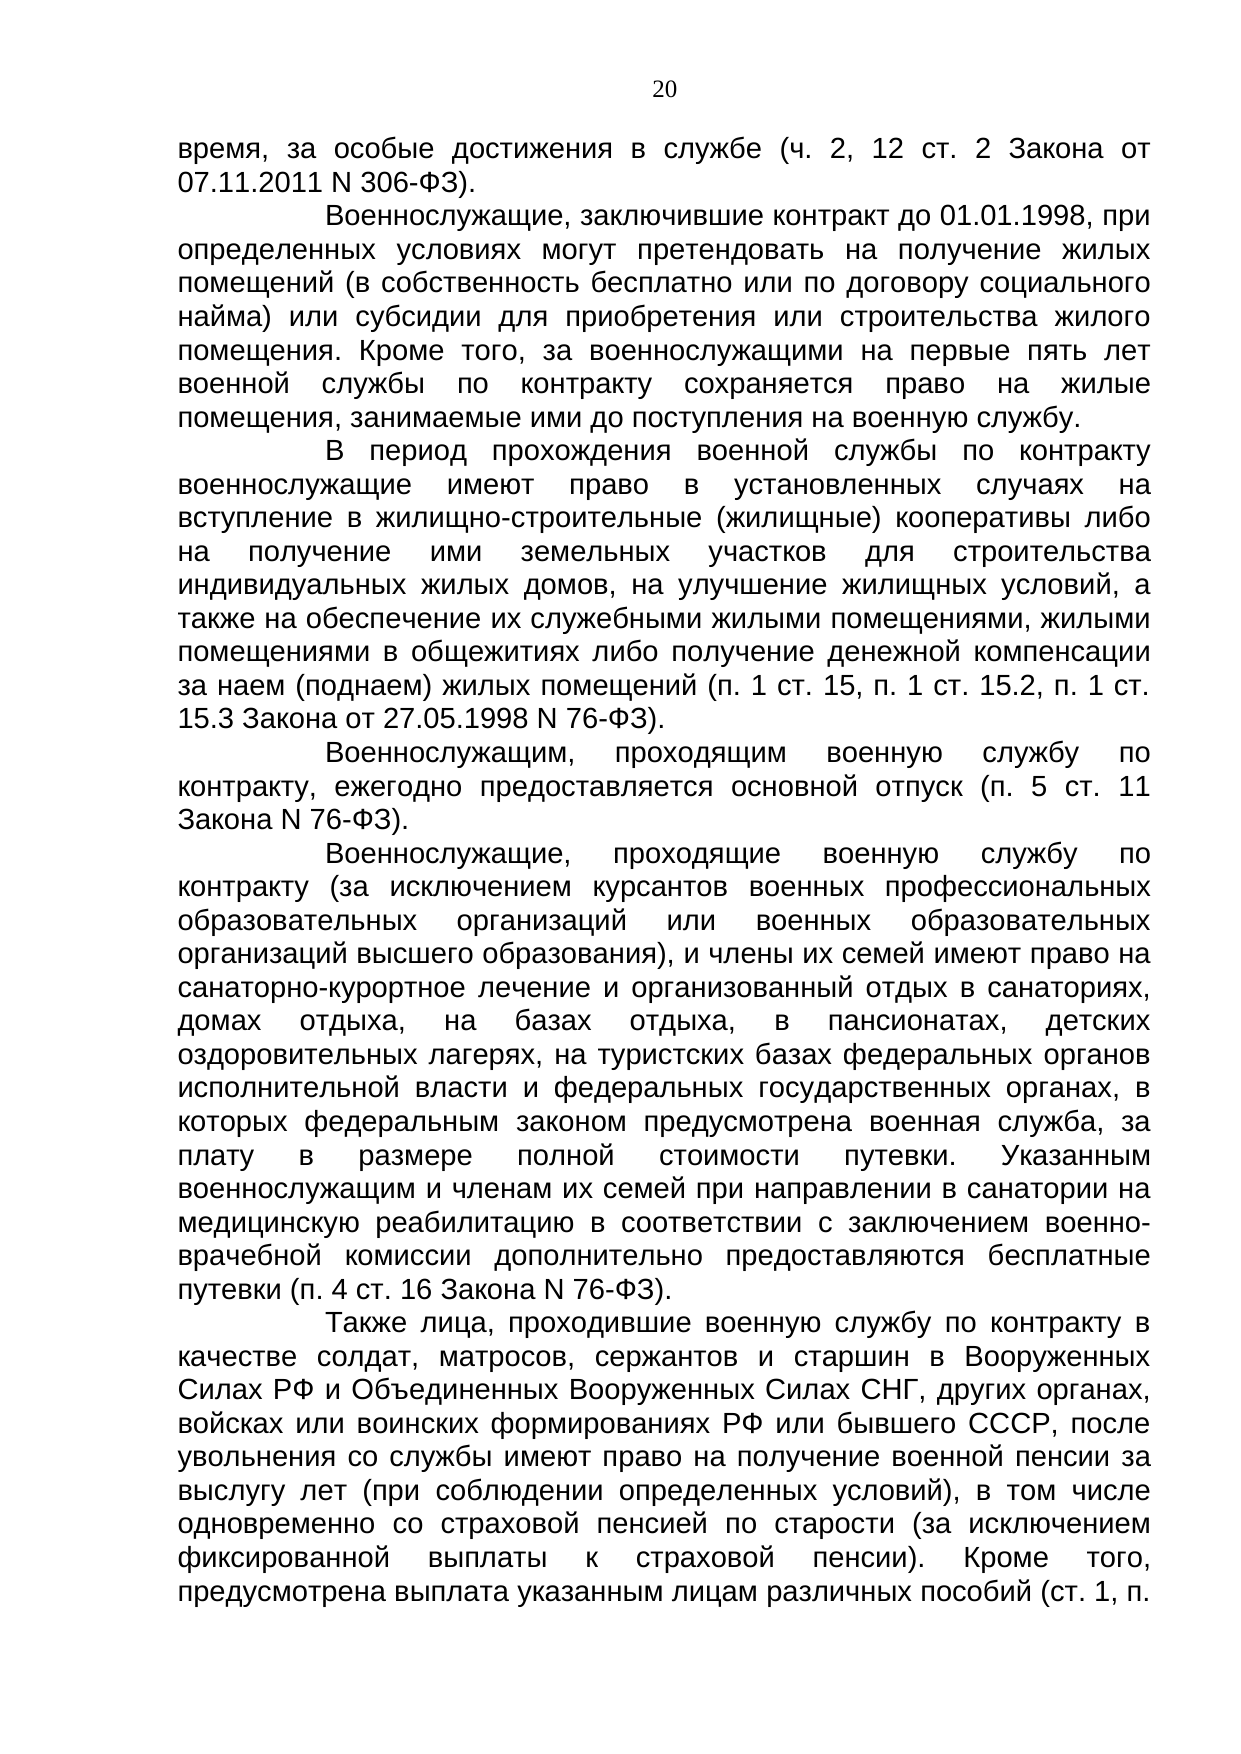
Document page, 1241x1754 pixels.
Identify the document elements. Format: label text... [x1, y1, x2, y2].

text В период прохождения военной службы по контракту военнослужащие имеют право в установленных случаях на вступление в жилищно-строительные (жилищные) кооперативы либо на получение ими земельных участков для строительства индивидуальных жилых домов, на улучшение жилищных условий, а также на обеспечение их служебными жилыми помещениями, жилыми помещениями в общежитиях либо получение денежной компенсации за наем (поднаем) жилых помещений (п. 1 ст. 15, п. 1 ст. 15.2, п. 1 ст. 15.3 Закона от 27.05.1998 N 76-ФЗ). [177, 433, 1152, 735]
text Военнослужащие, проходящие военную службу по контракту (за исключением курсантов военных профессиональных образовательных организаций или военных образовательных организаций высшего образования), и члены их семей имеют право на санаторно-курортное лечение и организованный отдых в санаториях, домах отдыха, на базах отдыха, в пансионатах, детских оздоровительных лагерях, на туристских базах федеральных органов исполнительной власти и федеральных государственных органах, в которых федеральным законом предусмотрена военная служба, за плату в размере полной стоимости путевки. Указанным военнослужащим и членам их семей при направлении в санатории на медицинскую реабилитацию в соответствии с заключением военно-врачебной комиссии дополнительно предоставляются бесплатные путевки (п. 4 ст. 16 Закона N 76-ФЗ). [177, 836, 1152, 1305]
text Военнослужащие, заключившие контракт до 01.01.1998, при определенных условиях могут претендовать на получение жилых помещений (в собственность бесплатно или по договору социального найма) или субсидии для приобретения или строительства жилого помещения. Кроме того, за военнослужащими на первые пять лет военной службы по контракту сохраняется право на жилые помещения, занимаемые ими до поступления на военную службу. [177, 198, 1152, 433]
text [177, 1305, 1152, 1607]
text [177, 131, 1152, 198]
text Военнослужащим, проходящим военную службу по контракту, ежегодно предоставляется основной отпуск (п. 5 ст. 11 Закона N 76-ФЗ). [177, 735, 1152, 836]
